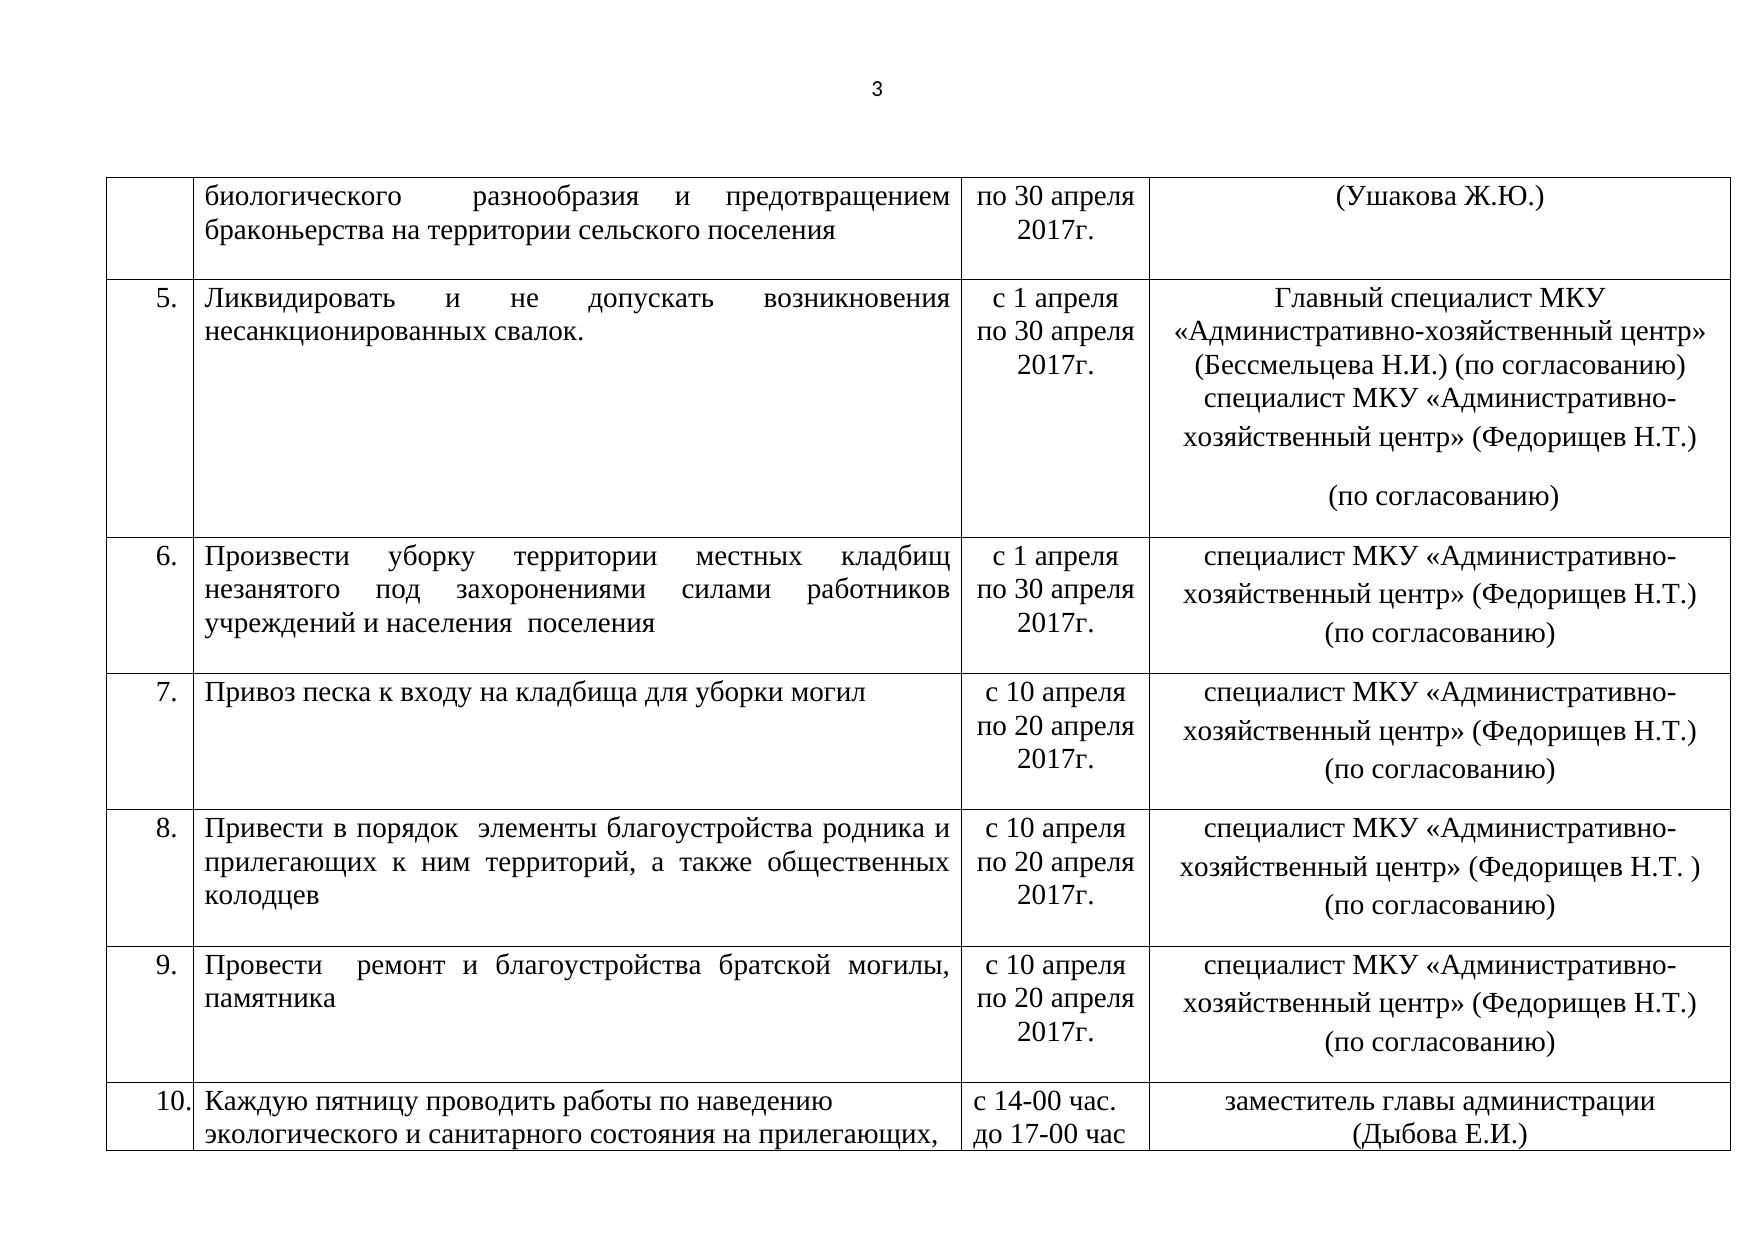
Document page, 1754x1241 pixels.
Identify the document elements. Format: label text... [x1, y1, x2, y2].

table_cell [194, 1083, 961, 1150]
table_cell Главный специалист МКУ «Административно-хозяйственный центр» (Бессмельцева Н.И.) (по согласованию) специалист МКУ «Административно-хозяйственный центр» (Федорищев Н.Т.) (по согласованию) [1150, 280, 1730, 537]
table_cell [107, 947, 193, 1082]
table_cell [107, 1083, 193, 1150]
table_cell с 10 апреля по 20 апреля 2017г. [962, 674, 1149, 809]
table_cell Привоз песка к входу на кладбища для уборки могил [194, 674, 961, 809]
table_cell Ликвидировать и не допускать возникновения несанкционированных свалок. [194, 280, 961, 537]
table_cell специалист МКУ «Административно-хозяйственный центр» (Федорищев Н.Т. )(по согласованию) [1150, 810, 1730, 946]
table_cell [1150, 178, 1730, 279]
table_cell Привести в порядок элементы благоустройства родника и прилегающих к ним территорий, а также общественных колодцев [194, 810, 961, 946]
table_cell [107, 810, 193, 946]
table_cell [107, 280, 193, 537]
table_cell специалист МКУ «Административно-хозяйственный центр» (Федорищев Н.Т.) (по согласованию) [1150, 947, 1730, 1082]
table_cell Провести ремонт и благоустройства братской могилы, памятника [194, 947, 961, 1082]
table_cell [194, 178, 961, 279]
table_cell с 10 апреля по 20 апреля 2017г. [962, 947, 1149, 1082]
table_cell специалист МКУ «Административно-хозяйственный центр» (Федорищев Н.Т.) (по согласованию) [1150, 674, 1730, 809]
table_cell с 10 апреля по 20 апреля 2017г. [962, 810, 1149, 946]
table_cell [107, 178, 193, 279]
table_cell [962, 1083, 1149, 1150]
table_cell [962, 178, 1149, 279]
table_cell [107, 538, 193, 673]
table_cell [1150, 1083, 1730, 1150]
table_cell Произвести уборку территории местных кладбищ незанятого под захоронениями силами работников учреждений и населения поселения [194, 538, 961, 673]
table_cell с 1 апреля по 30 апреля 2017г. [962, 538, 1149, 673]
table_cell [107, 674, 193, 809]
table_cell с 1 апреля по 30 апреля 2017г. [962, 280, 1149, 537]
table_cell специалист МКУ «Административно-хозяйственный центр» (Федорищев Н.Т.) (по согласованию) [1150, 538, 1730, 673]
